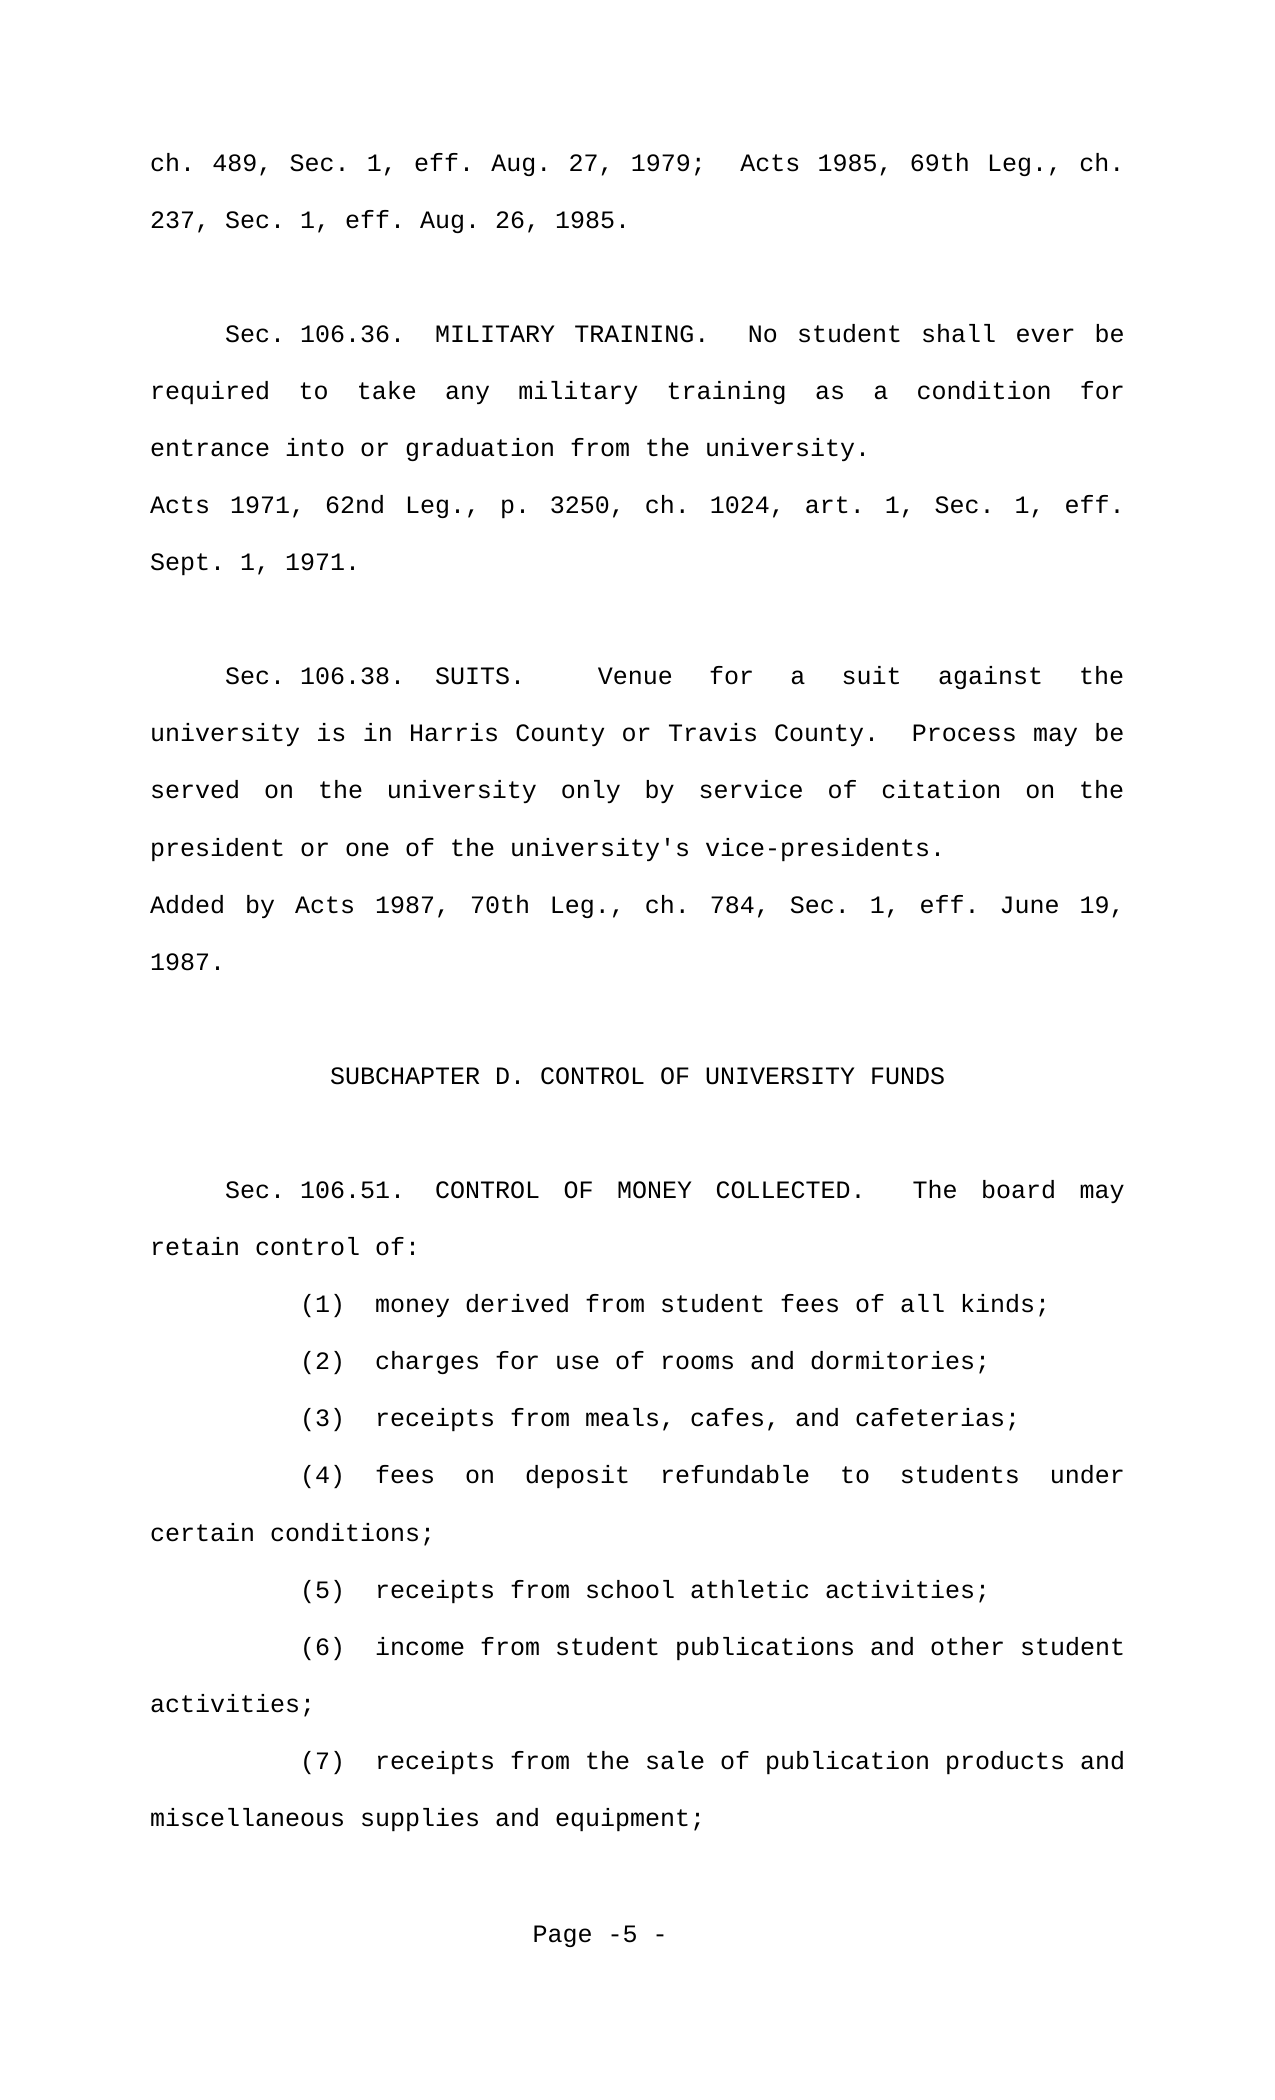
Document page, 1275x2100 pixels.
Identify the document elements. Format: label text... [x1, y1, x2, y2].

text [150, 150, 1125, 236]
text (2) charges for use of rooms and dormitories; [150, 1349, 1125, 1377]
text Sec. 106.51. CONTROL OF MONEY COLLECTED. The board may retain control of: [150, 1177, 1125, 1263]
text Sec. 106.38. SUITS. Venue for a suit against the university is in Harris County or Travis County. Process may be served on the university only by service of citation on the president or one of the university's vice-presidents. [150, 664, 1125, 863]
text SUBCHAPTER D. CONTROL OF UNIVERSITY FUNDS [150, 1063, 1125, 1092]
text Added by Acts 1987, 70th Leg., ch. 784, Sec. 1, eff. June 19, 1987. [150, 892, 1125, 978]
text (1) money derived from student fees of all kinds; [150, 1292, 1125, 1320]
text (6) income from student publications and other student activities; [150, 1634, 1125, 1720]
text Acts 1971, 62nd Leg., p. 3250, ch. 1024, art. 1, Sec. 1, eff. Sept. 1, 1971. [150, 492, 1125, 578]
text (5) receipts from school athletic activities; [150, 1577, 1125, 1606]
text Sec. 106.36. MILITARY TRAINING. No student shall ever be required to take any military training as a condition for entrance into or graduation from the university. [150, 321, 1125, 464]
text (4) fees on deposit refundable to students under certain conditions; [150, 1463, 1125, 1548]
text (7) receipts from the sale of publication products and miscellaneous supplies and equipment; [150, 1748, 1125, 1834]
text (3) receipts from meals, cafes, and cafeterias; [150, 1406, 1125, 1434]
